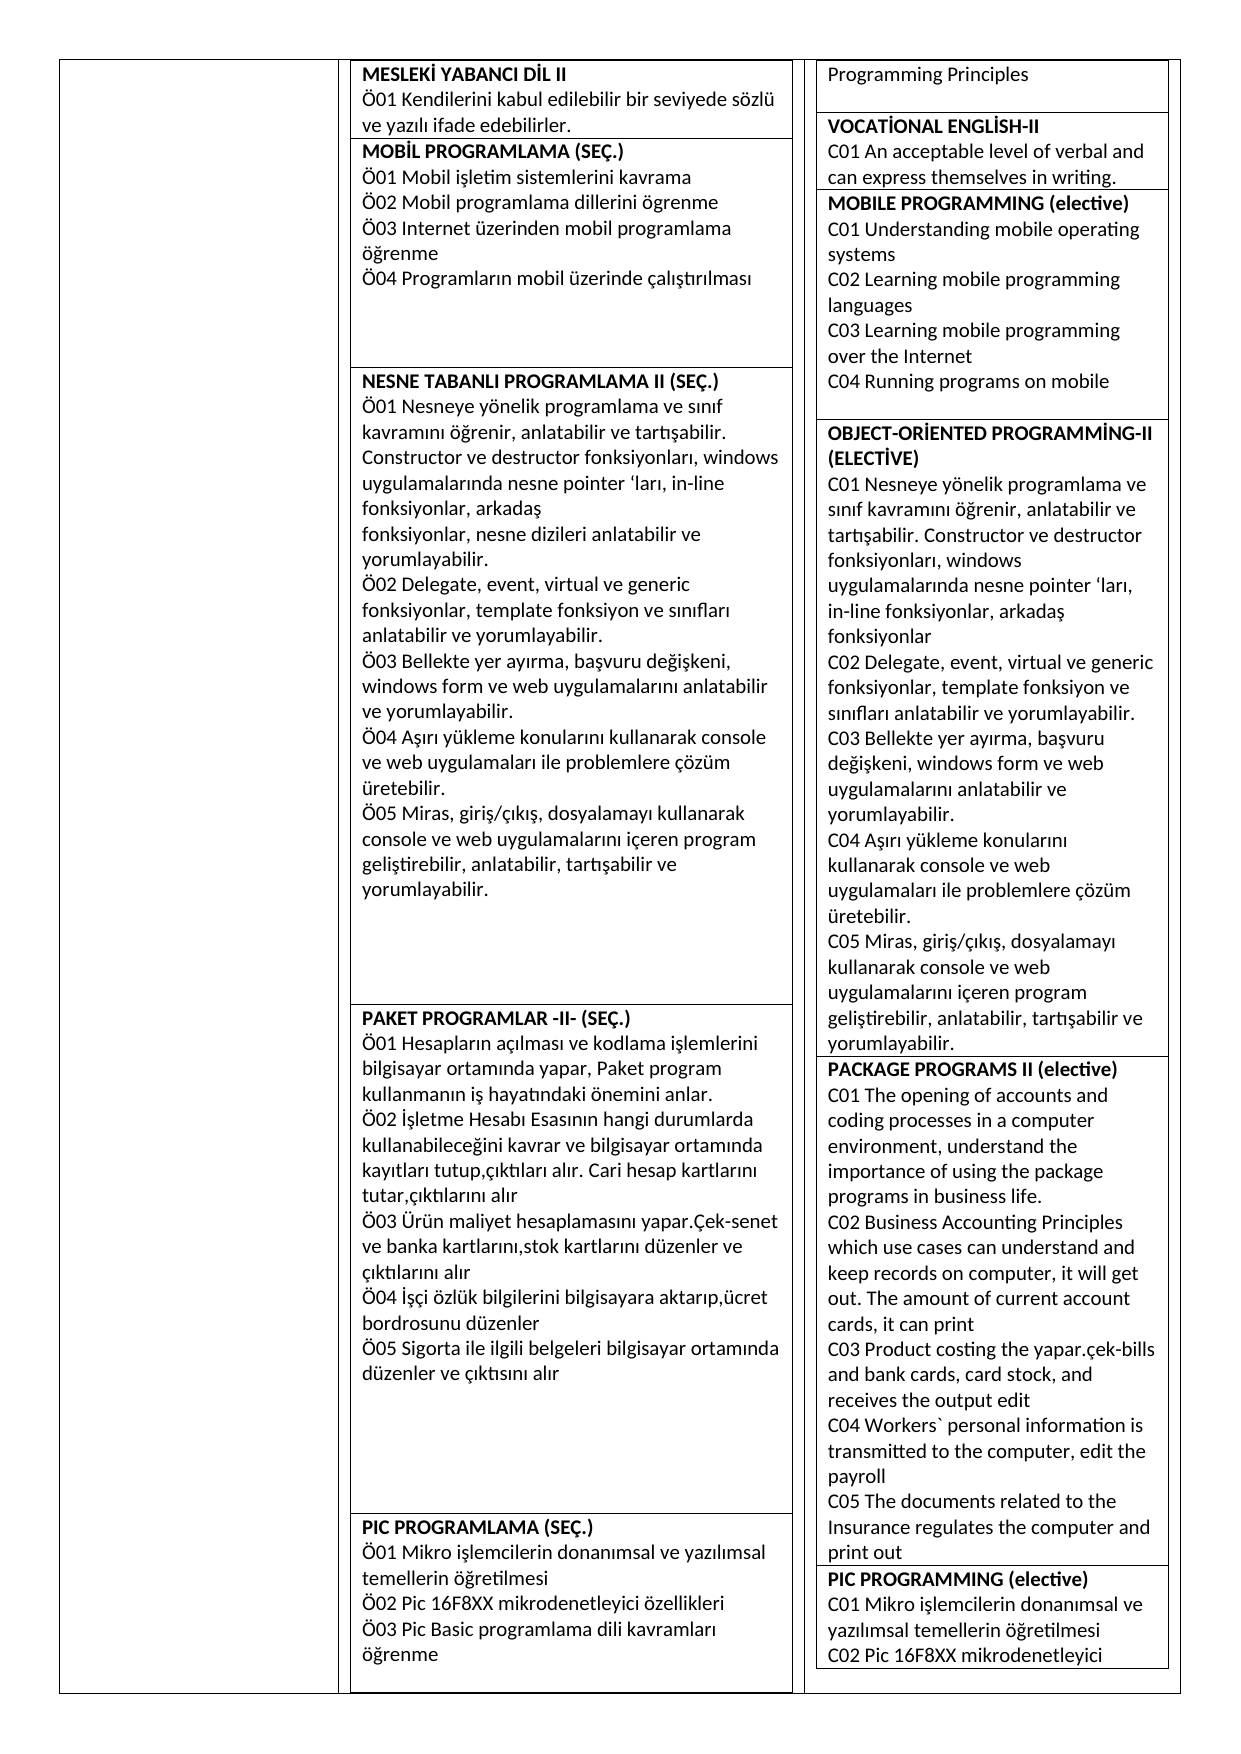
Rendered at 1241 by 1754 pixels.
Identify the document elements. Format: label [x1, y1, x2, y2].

table_cell [351, 1514, 792, 1692]
table_cell [60, 60, 338, 1693]
table_cell [339, 60, 350, 1693]
table_cell [351, 1005, 792, 1513]
table_cell [793, 60, 804, 1693]
table_cell [351, 368, 792, 1004]
table_cell [805, 60, 1180, 1693]
table_cell [351, 61, 792, 138]
table_cell [351, 139, 792, 367]
